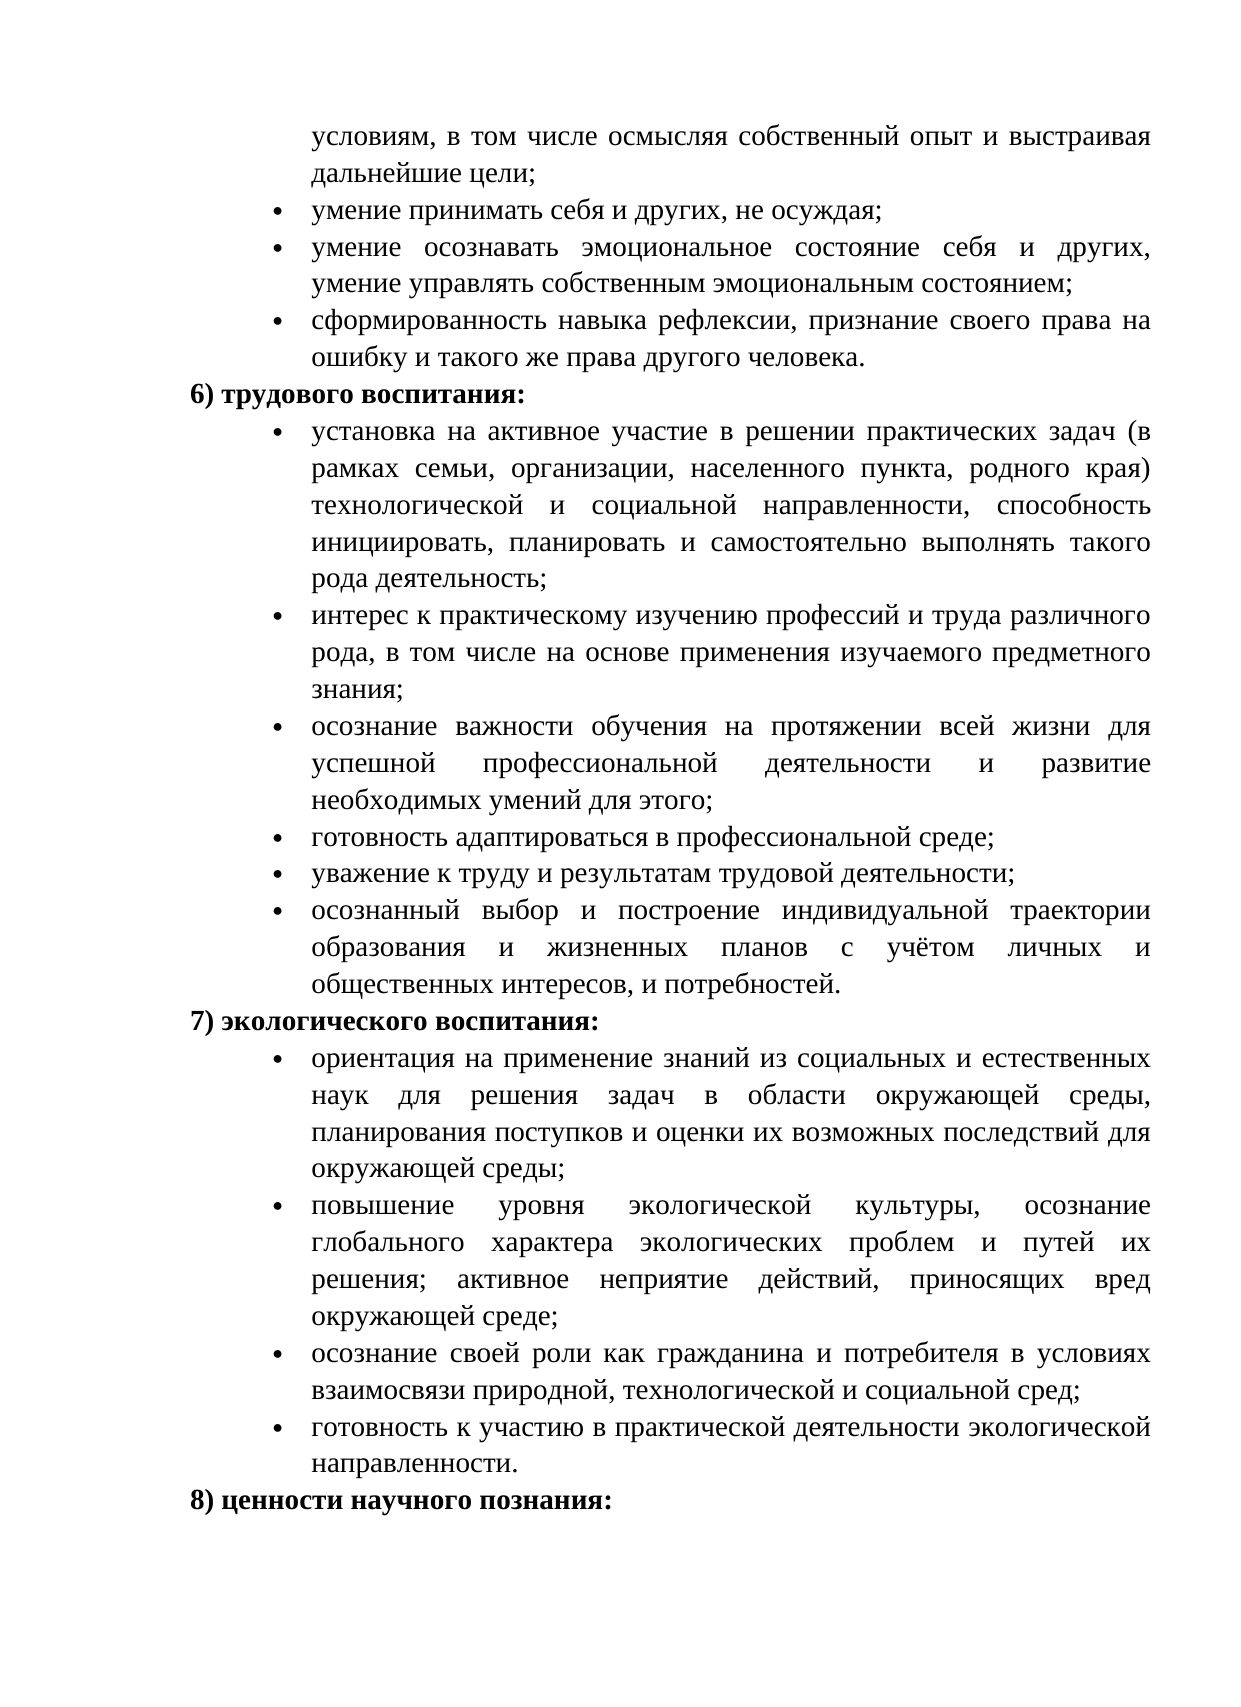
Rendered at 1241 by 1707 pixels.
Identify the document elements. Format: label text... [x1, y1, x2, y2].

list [274, 118, 1152, 188]
text 7) экологического воспитания: [190, 1003, 1152, 1037]
text 8) ценности научного познания: [190, 1482, 1152, 1516]
list умение осознавать эмоциональное состояние себя и других, умение управлять собственным эмоциональным состоянием; [274, 229, 1152, 299]
list установка на активное участие в решении практических задач (в рамках семьи, организации, населенного пункта, родного края) технологической и социальной направленности, способность инициировать, планировать и самостоятельно выполнять такого рода деятельность; [274, 413, 1152, 594]
list умение принимать себя и других, не осуждая; [274, 192, 1152, 225]
list ориентация на применение знаний из социальных и естественных наук для решения задач в области окружающей среды, планирования поступков и оценки их возможных последствий для окружающей среды; [274, 1040, 1152, 1184]
list осознание важности обучения на протяжении всей жизни для успешной профессиональной деятельности и развитие необходимых умений для этого; [274, 708, 1152, 815]
list осознанный выбор и построение индивидуальной траектории образования и жизненных планов с учётом личных и общественных интересов, и потребностей. [274, 892, 1152, 1000]
list интерес к практическому изучению профессий и труда различного рода, в том числе на основе применения изучаемого предметного знания; [274, 597, 1152, 705]
list осознание своей роли как гражданина и потребителя в условиях взаимосвязи природной, технологической и социальной сред; [274, 1335, 1152, 1405]
list сформированность навыка рефлексии, признание своего права на ошибку и такого же права другого человека. [274, 302, 1152, 373]
list уважение к труду и результатам трудовой деятельности; [274, 856, 1152, 889]
list готовность к участию в практической деятельности экологической направленности. [274, 1409, 1152, 1479]
text 6) трудового воспитания: [190, 376, 1152, 410]
list готовность адаптироваться в профессиональной среде; [274, 819, 1152, 852]
list повышение уровня экологической культуры, осознание глобального характера экологических проблем и путей их решения; активное неприятие действий, приносящих вред окружающей среде; [274, 1187, 1152, 1332]
